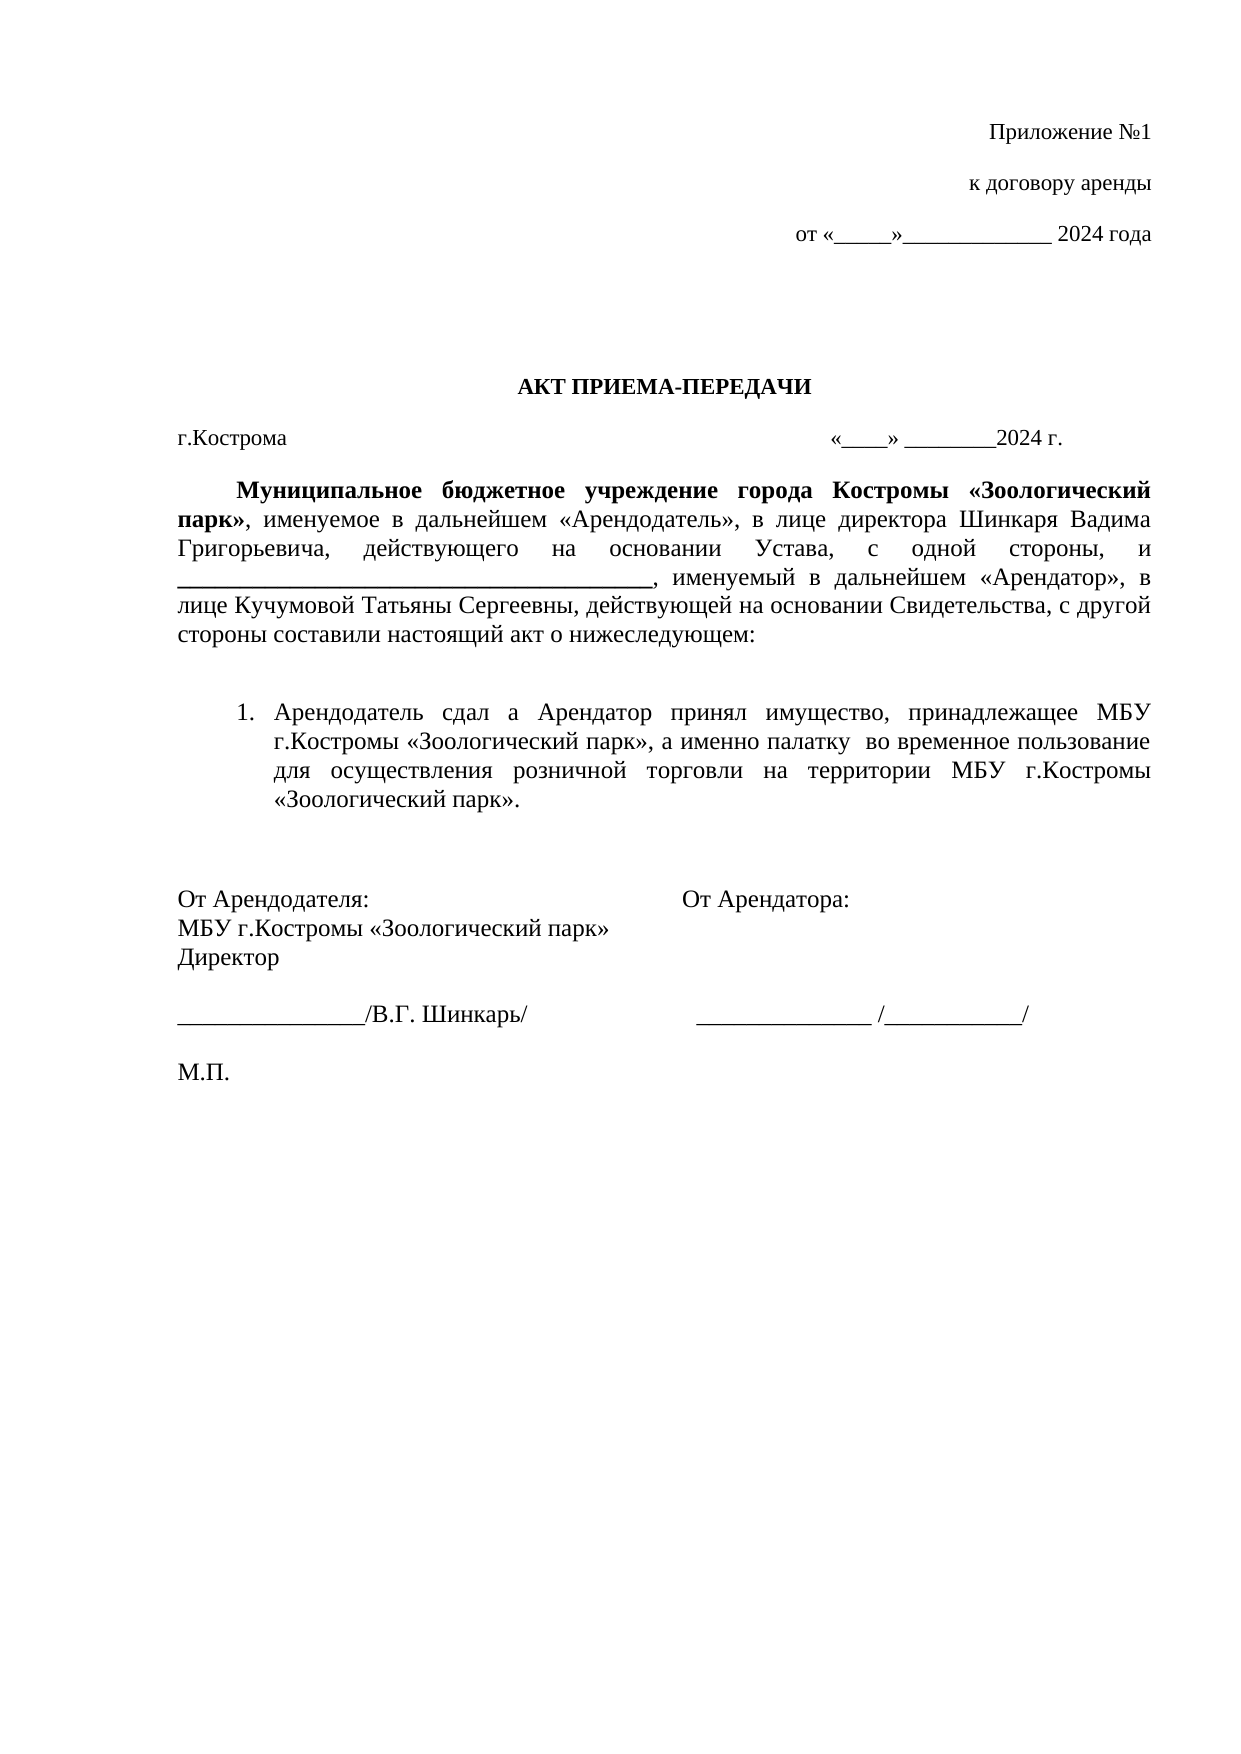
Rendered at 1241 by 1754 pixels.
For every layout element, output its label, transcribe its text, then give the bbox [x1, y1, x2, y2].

text От Арендодателя: От Арендатора: [177, 884, 1152, 913]
text Приложение №1 [177, 118, 1152, 144]
text _______________/В.Г. Шинкарь/ ______________ /___________/ [177, 999, 1152, 1028]
text АКТ ПРИЕМА-ПЕРЕДАЧИ [177, 373, 1152, 400]
text к договору аренды [177, 169, 1152, 196]
list Арендодатель сдал а Арендатор принял имущество, принадлежащее МБУ г.Костромы «Зоологический парк», а именно палатку во временное пользование для осуществления розничной торговли на территории МБУ г.Костромы «Зоологический парк». [236, 697, 1152, 812]
text от «_____»_____________ 2024 года [177, 220, 1152, 247]
text г.Кострома «____» ________2024 г. [177, 424, 1152, 451]
text Директор [177, 942, 1152, 971]
text Муниципальное бюджетное учреждение города Костромы «Зоологический парк», именуемое в дальнейшем «Арендодатель», в лице директора Шинкаря Вадима Григорьевича, действующего на основании Устава, с одной стороны, и ______________________________________, именуемый в дальнейшем «Арендатор», в лице Кучумовой Татьяны Сергеевны, действующей на основании Свидетельства, с другой стороны составили настоящий акт о нижеследующем: [177, 475, 1152, 648]
text МБУ г.Костромы «Зоологический парк» [177, 913, 1152, 942]
text М.П. [177, 1057, 1152, 1086]
